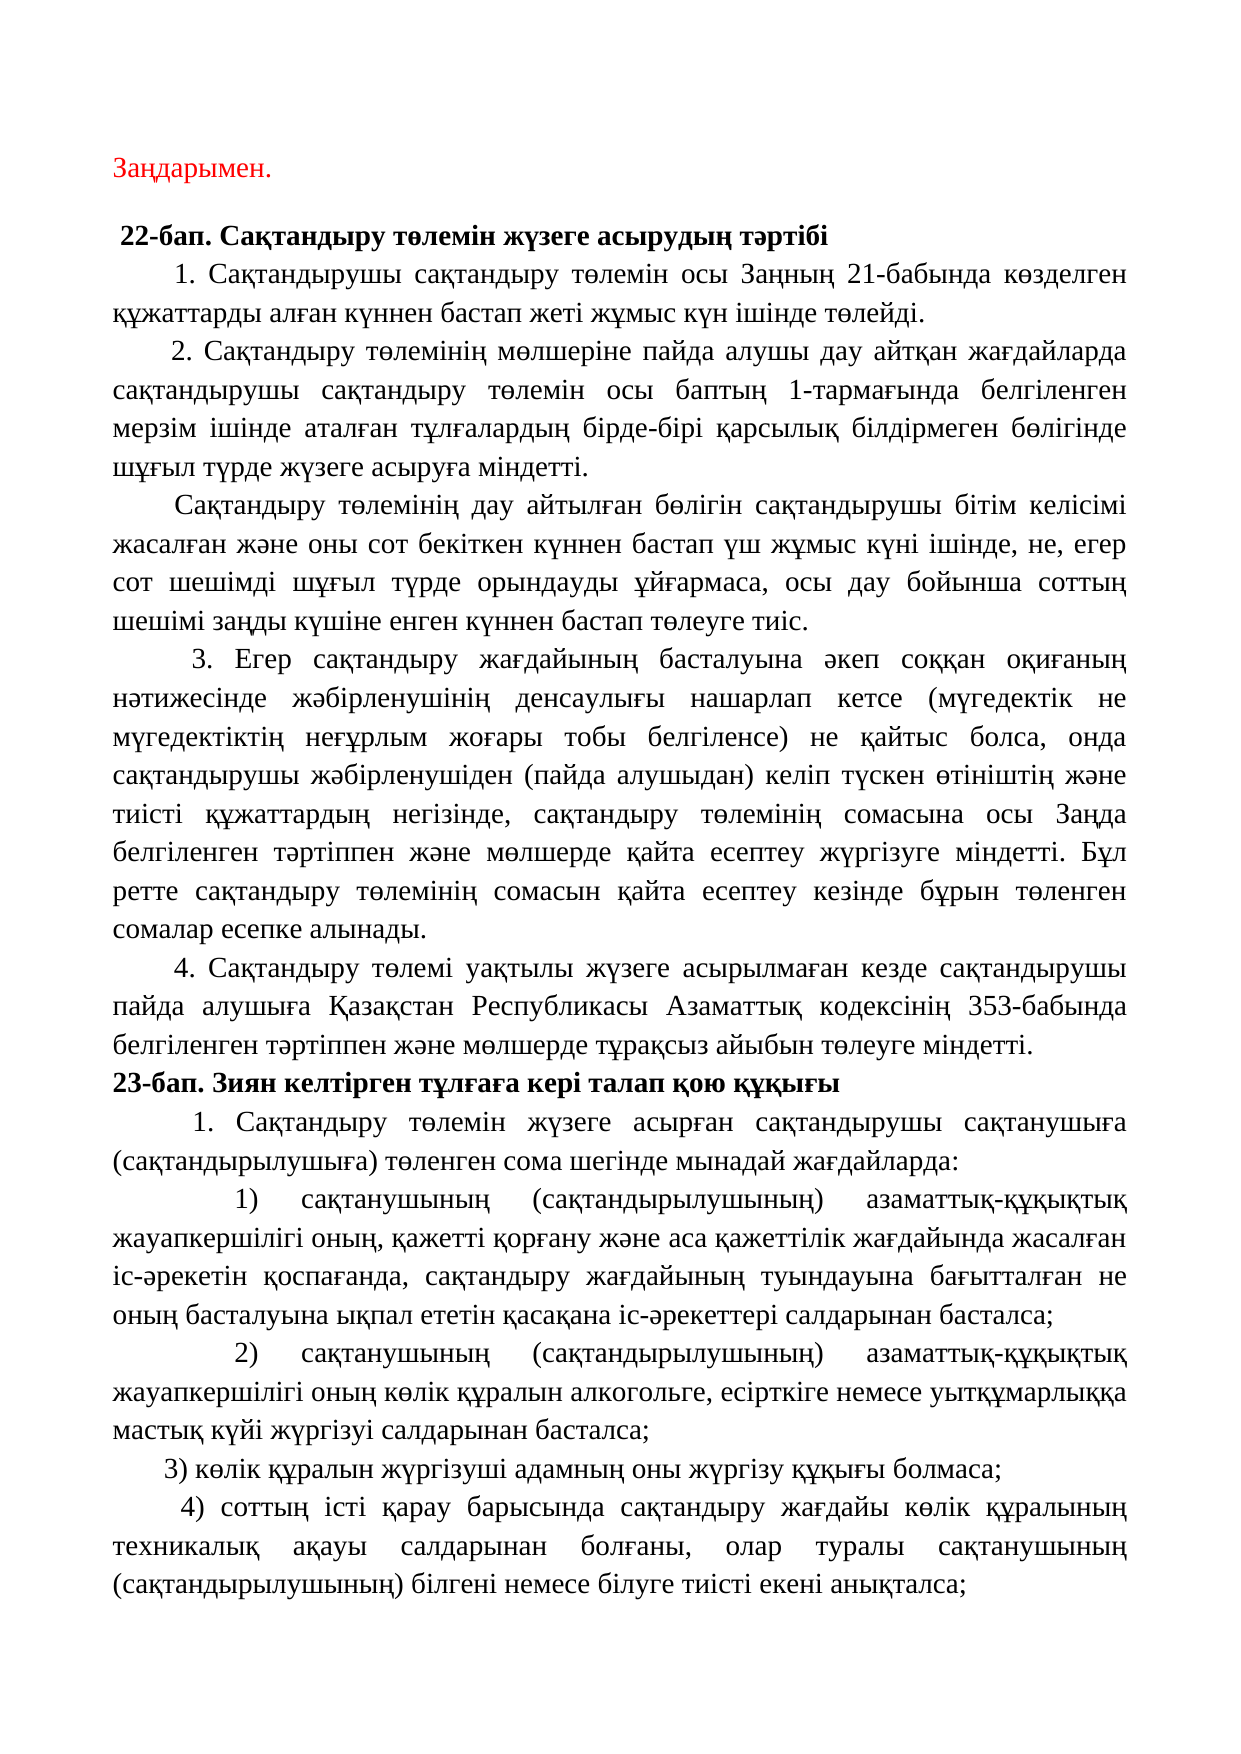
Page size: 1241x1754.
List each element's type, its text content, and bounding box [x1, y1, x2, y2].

text 2) сақтанушының (сақтандырылушының) азаматтық-құқықтық жауапкершілігі оның көлік құралын алкогольге, есірткіге немесе уытқұмарлыққа мастық күйі жүргізуі салдарынан басталса; [112, 1335, 1128, 1446]
text 3) көлік құралын жүргізуші адамның оны жүргізу құқығы болмаса; [112, 1451, 1128, 1484]
text 2. Сақтандыру төлемінің мөлшеріне пайда алушы дау айтқан жағдайларда сақтандырушы сақтандыру төлемін осы баптың 1-тармағында белгіленген мерзім ішінде аталған тұлғалардың бірде-бірі қарсылық білдірмеген бөлігінде шұғыл түрде жүзеге асыруға міндетті. [112, 333, 1128, 482]
text 3. Егер сақтандыру жағдайының басталуына әкеп соққан оқиғаның нәтижесінде жәбірленушінің денсаулығы нашарлап кетсе (мүгедектік не мүгедектіктің неғұрлым жоғары тобы белгіленсе) не қайтыс болса, онда сақтандырушы жәбірленушіден (пайда алушыдан) келіп түскен өтініштің және тиісті құжаттардың негізінде, сақтандыру төлемінің сомасына осы Заңда белгіленген тәртіппен және мөлшерде қайта есептеу жүргізуге міндетті. Бұл ретте сақтандыру төлемінің сомасын қайта есептеу кезінде бұрын төленген сомалар есепке алынады. [112, 642, 1128, 945]
text 4. Сақтандыру төлемі уақтылы жүзеге асырылмаған кезде сақтандырушы пайда алушыға Қазақстан Республикасы Азаматтық кодексінің 353-бабында белгіленген тәртіппен және мөлшерде тұрақсыз айыбын төлеуге міндетті. [112, 950, 1128, 1061]
text 22-бап. Сақтандыру төлемін жүзеге асырудың тәртібі [112, 218, 1128, 251]
text 23-бап. Зиян келтірген тұлғаға кері талап қою құқығы [112, 1066, 1128, 1099]
text 1) сақтанушының (сақтандырылушының) азаматтық-құқықтық жауапкершілігі оның, қажетті қорғану және аса қажеттілік жағдайында жасалған іс-әрекетін қоспағанда, сақтандыру жағдайының туындауына бағытталған не оның басталуына ықпал ететін қасақана іс-әрекеттері салдарынан басталса; [112, 1181, 1128, 1330]
text 4) соттың істі қарау барысында сақтандыру жағдайы көлік құралының техникалық ақауы салдарынан болғаны, олар туралы сақтанушының (сақтандырылушының) білгені немесе білуге тиісті екені анықталса; [112, 1489, 1128, 1600]
text Сақтандыру төлемінің дау айтылған бөлігін сақтандырушы бітім келісімі жасалған және оны сот бекіткен күннен бастап үш жұмыс күні ішінде, не, егер сот шешімді шұғыл түрде орындауды ұйғармаса, осы дау бойынша соттың шешімі заңды күшіне енген күннен бастап төлеуге тиіс. [112, 487, 1128, 637]
text 1. Сақтандыру төлемін жүзеге асырған сақтандырушы сақтанушыға (сақтандырылушыға) төленген сома шегінде мынадай жағдайларда: [112, 1104, 1128, 1176]
text 1. Сақтандырушы сақтандыру төлемін осы Заңның 21-бабында көзделген құжаттарды алған күннен бастап жеті жұмыс күн ішінде төлейді. [112, 256, 1128, 328]
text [112, 150, 1128, 214]
